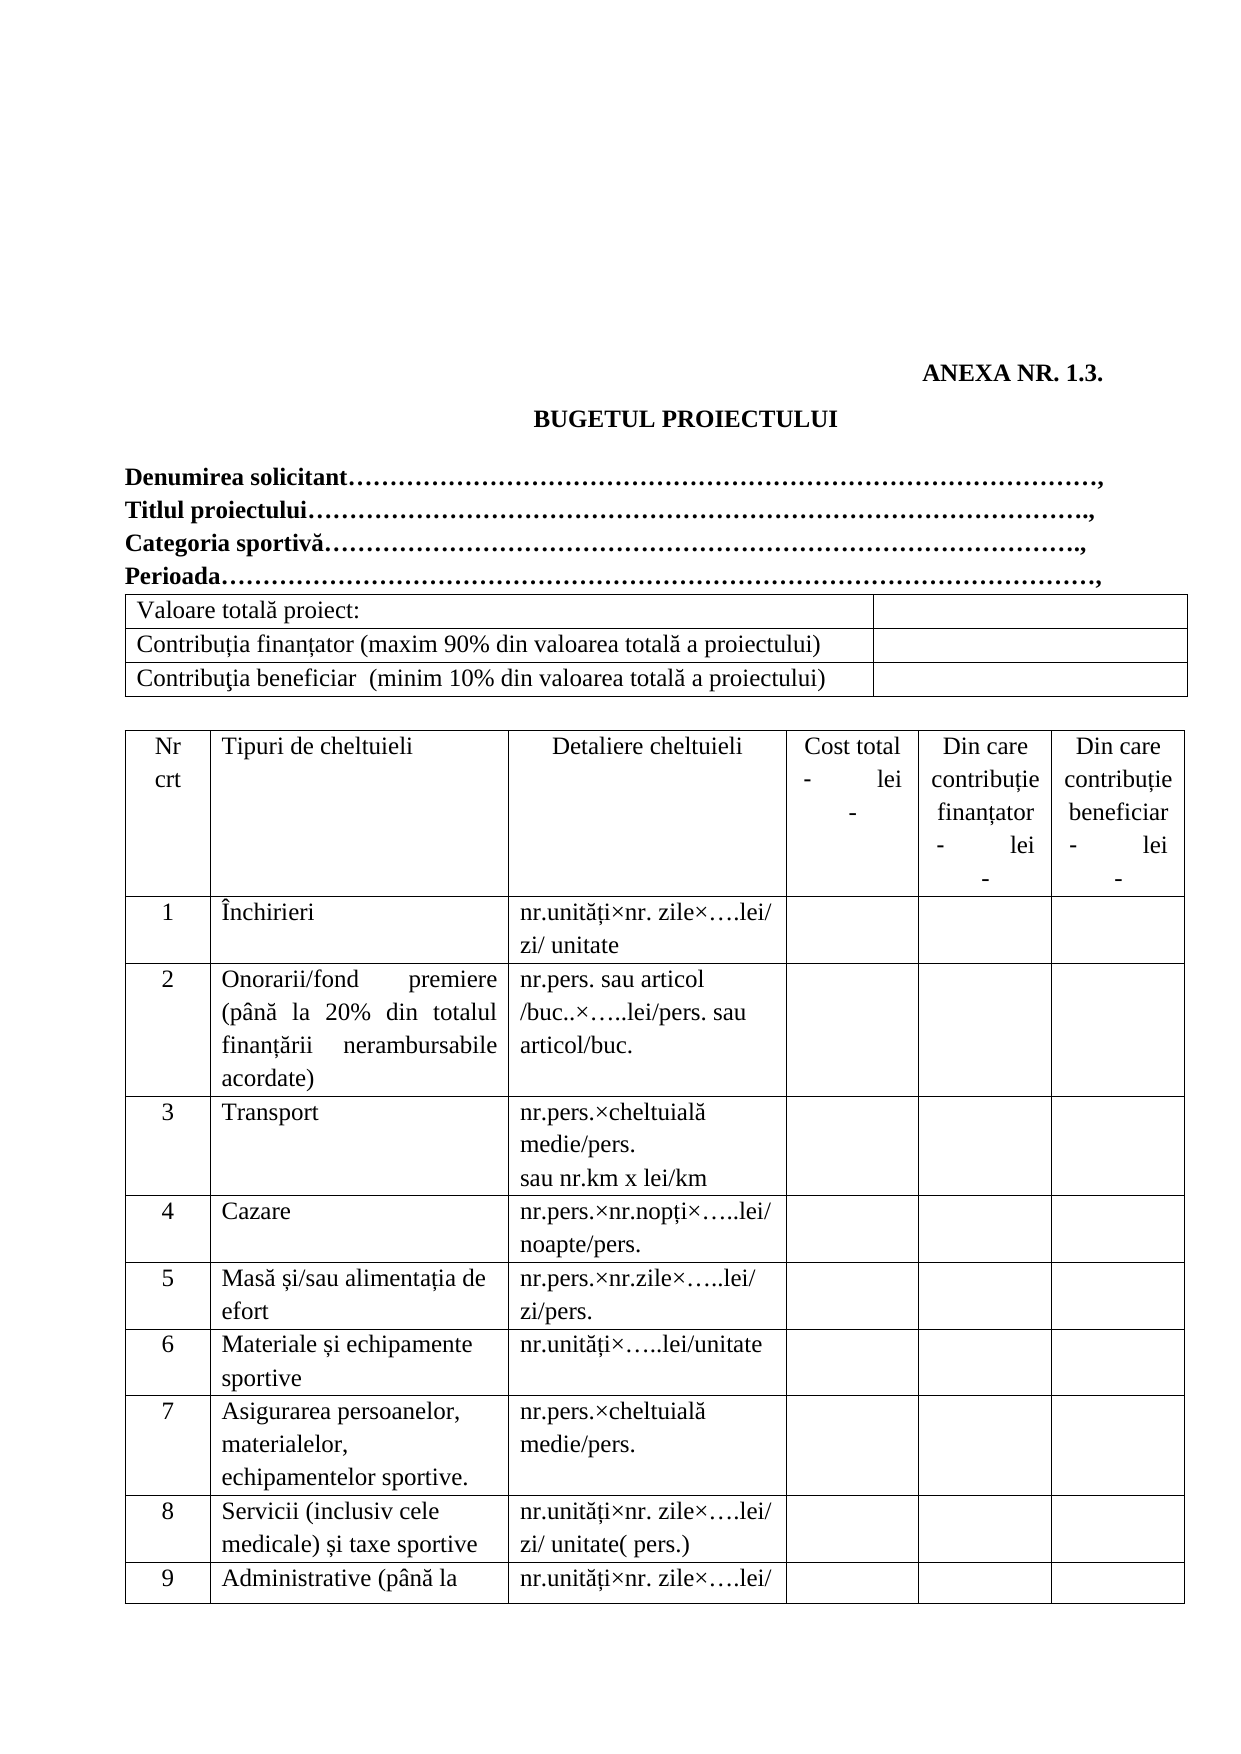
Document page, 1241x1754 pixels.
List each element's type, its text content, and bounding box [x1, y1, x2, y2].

table_cell [1052, 897, 1184, 963]
table_cell 4 [126, 1196, 210, 1262]
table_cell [509, 1563, 786, 1603]
table_header Din care contribuție finanțator lei - [919, 731, 1051, 896]
table_cell [919, 1563, 1051, 1603]
table_cell nr.pers.×cheltuială medie/pers. sau nr.km x lei/km [509, 1097, 786, 1195]
table_header Din care contribuție beneficiar lei - [1052, 731, 1184, 896]
table_header Cost total lei - [787, 731, 918, 896]
text ANEXA NR. 1.3. [922, 358, 1137, 387]
table_cell nr.pers.×nr.zile×…..lei/zi/pers. [509, 1263, 786, 1328]
table_cell 5 [126, 1263, 210, 1328]
table_cell [919, 1097, 1051, 1195]
table_cell Asigurarea persoanelor, materialelor, echipamentelor sportive. [211, 1396, 508, 1495]
table_cell Transport [211, 1097, 508, 1195]
table_cell nr.pers.×nr.nopți×…..lei/ noapte/pers. [509, 1196, 786, 1262]
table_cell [509, 1496, 786, 1562]
table_cell [874, 629, 1187, 662]
table_cell [1052, 1496, 1184, 1562]
table_cell 8 [126, 1496, 210, 1562]
table_cell [919, 897, 1051, 963]
table_cell Contribuţia beneficiar (minim 10% din valoarea totală a proiectului) [126, 663, 873, 696]
table_header Nr crt [126, 731, 210, 896]
text Titlul proiectului…………………………………………………………………………………., [124, 495, 1137, 524]
table_cell 3 [126, 1097, 210, 1195]
table_cell 2 [126, 964, 210, 1096]
text Perioada……………………………………………………………………………………………, [124, 561, 1137, 590]
table_cell 1 [126, 897, 210, 963]
table_cell [874, 663, 1187, 696]
table_header [874, 595, 1187, 628]
table_cell Servicii (inclusiv cele medicale) și taxe sportive [211, 1496, 508, 1562]
table_header Detaliere cheltuieli [509, 731, 786, 896]
table_cell [787, 1396, 918, 1495]
table_cell nr.unități×nr. zile×….lei/ zi/ unitate [509, 897, 786, 963]
table_cell [919, 1263, 1051, 1328]
table_cell [787, 964, 918, 1096]
table_cell [1052, 1097, 1184, 1195]
table_cell 7 [126, 1396, 210, 1495]
table_cell [919, 1196, 1051, 1262]
text Categoria sportivă………………………………………………………………………………., [124, 528, 1137, 557]
table_cell [1052, 964, 1184, 1096]
table_cell [787, 897, 918, 963]
table_cell Onorarii/fond premiere (până la 20% din totalul finanțării nerambursabile acordate) [211, 964, 508, 1096]
table_cell Cazare [211, 1196, 508, 1262]
table_header Tipuri de cheltuieli [211, 731, 508, 896]
table_cell nr.unități×…..lei/unitate [509, 1330, 786, 1395]
table_cell [787, 1097, 918, 1195]
table_cell Masă și/sau alimentația de efort [211, 1263, 508, 1328]
table_cell nr.pers.×cheltuială medie/pers. [509, 1396, 786, 1495]
table_cell [919, 964, 1051, 1096]
text BUGETUL PROIECTULUI [533, 404, 1137, 433]
table_cell 6 [126, 1330, 210, 1395]
table_cell [919, 1396, 1051, 1495]
table_cell [787, 1196, 918, 1262]
table_cell [919, 1496, 1051, 1562]
table_cell nr.pers. sau articol /buc..×…..lei/pers. sau articol/buc. [509, 964, 786, 1096]
table_cell Materiale și echipamente sportive [211, 1330, 508, 1395]
table_cell [1052, 1263, 1184, 1328]
table_cell [1052, 1563, 1184, 1603]
table_cell [1052, 1330, 1184, 1395]
table_cell [919, 1330, 1051, 1395]
table_cell Închirieri [211, 897, 508, 963]
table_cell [211, 1563, 508, 1603]
table_cell [787, 1330, 918, 1395]
table_cell 9 [126, 1563, 210, 1603]
table_cell [787, 1563, 918, 1603]
text Denumirea solicitant………………………………………………………………………………, [124, 462, 1137, 491]
table_cell Contribuția finanțator (maxim 90% din valoarea totală a proiectului) [126, 629, 873, 662]
table_header Valoare totală proiect: [126, 595, 873, 628]
table_cell [1052, 1196, 1184, 1262]
table_cell [1052, 1396, 1184, 1495]
table_cell [787, 1496, 918, 1562]
table_cell [787, 1263, 918, 1328]
